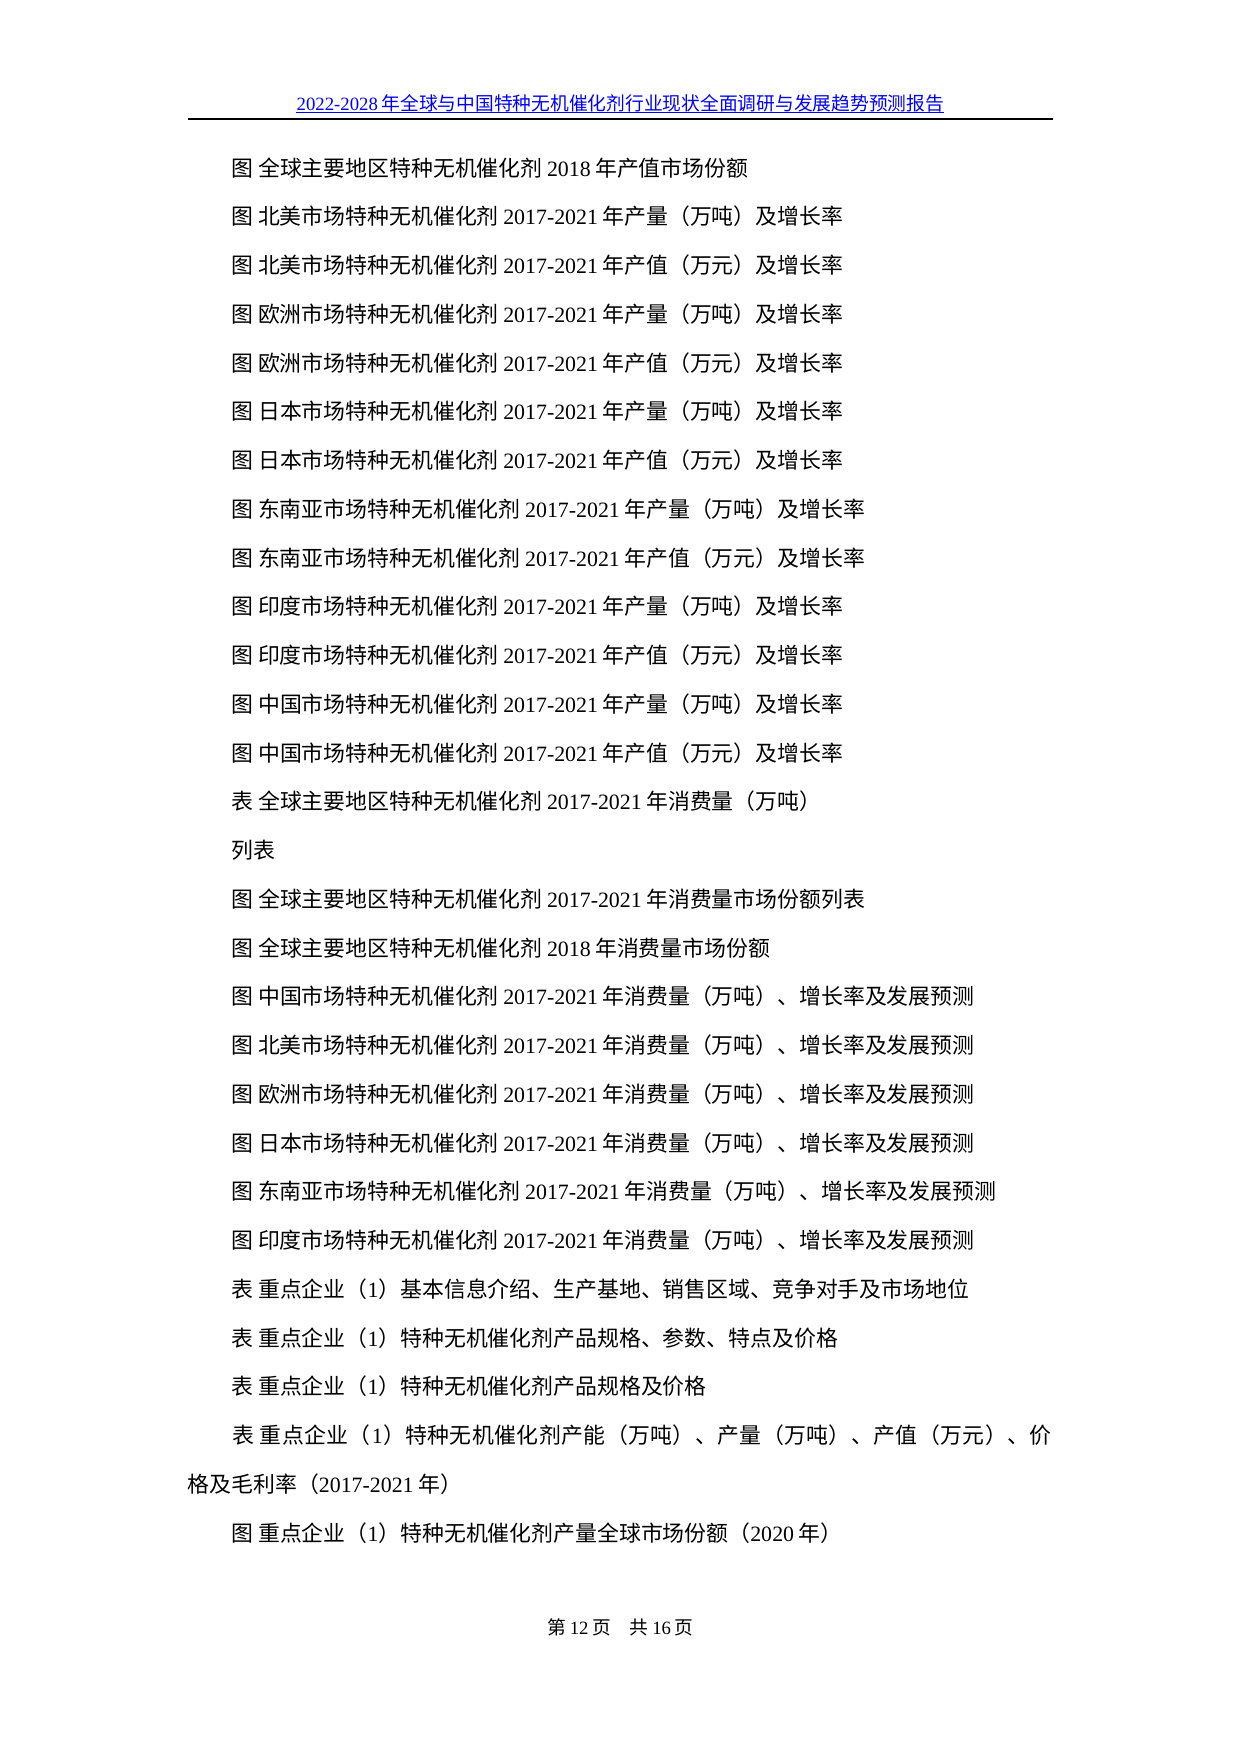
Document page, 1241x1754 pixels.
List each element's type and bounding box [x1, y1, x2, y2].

text [187, 150, 1053, 1548]
